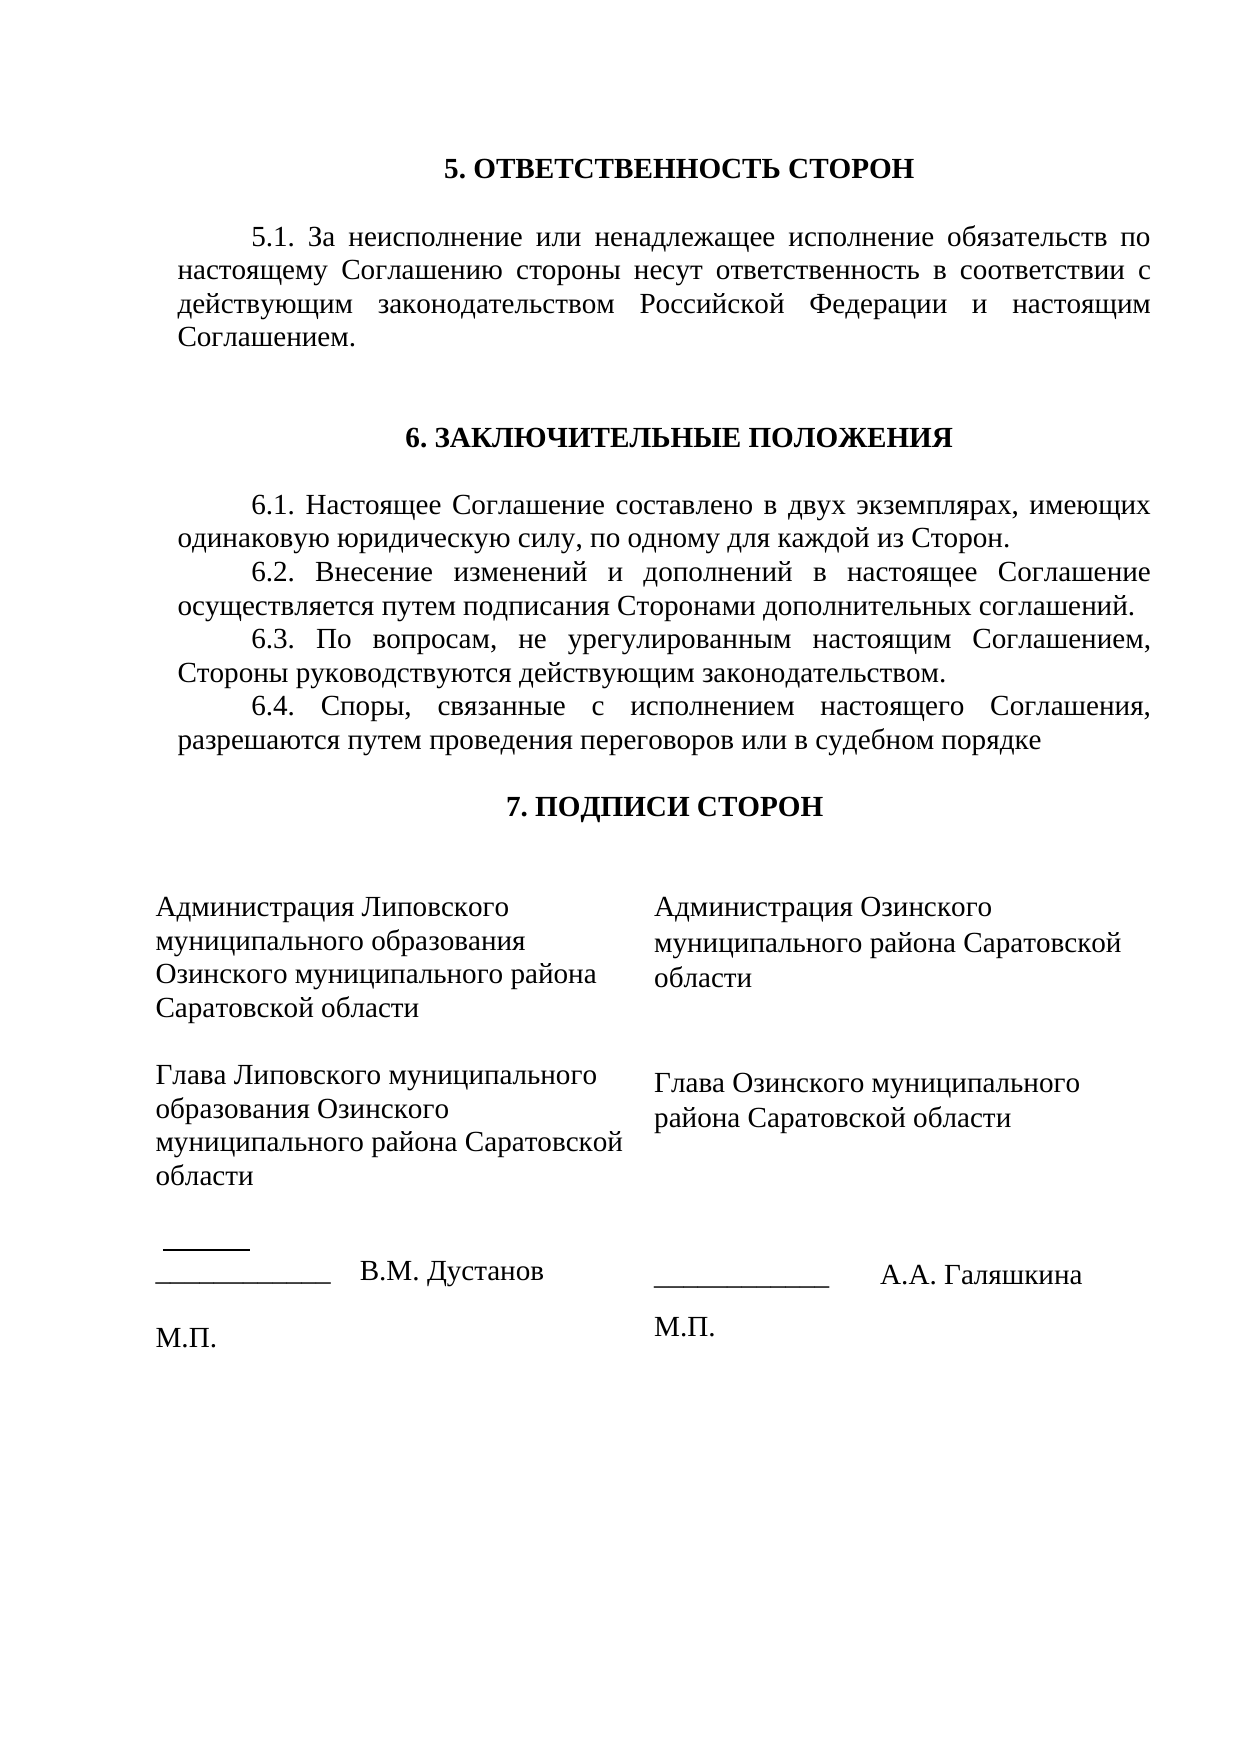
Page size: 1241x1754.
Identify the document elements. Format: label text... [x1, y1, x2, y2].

text 6.2. Внесение изменений и дополнений в настоящее Соглашение осуществляется путем подписания Сторонами дополнительных соглашений. [177, 554, 1152, 621]
text 6.1. Настоящее Соглашение составлено в двух экземплярах, имеющих одинаковую юридическую силу, по одному для каждой из Сторон. [177, 487, 1152, 554]
text 5. ОТВЕТСТВЕННОСТЬ СТОРОН [207, 152, 1152, 185]
text 6.4. Споры, связанные с исполнением настоящего Соглашения, разрешаются путем проведения переговоров или в судебном порядке [177, 688, 1152, 755]
text 6.3. По вопросам, не урегулированным настоящим Соглашением, Стороны руководствуются действующим законодательством. [177, 621, 1152, 688]
text 7. ПОДПИСИ СТОРОН [177, 789, 1152, 822]
table_header Администрация Озинского муниципального района Саратовской области Глава Озинского муниципального района Саратовской области ____________ А.А. Галяшкина М.П. [643, 890, 1141, 1361]
text 5.1. За неисполнение или ненадлежащее исполнение обязательств по настоящему Соглашению стороны несут ответственность в соответствии с действующим законодательством Российской Федерации и настоящим Соглашением. [177, 219, 1152, 353]
table_header Администрация Липовского муниципального образования Озинского муниципального района Саратовской области Глава Липовского муниципального образования Озинского муниципального района Саратовской области ____________ В.М. Дустанов М.П. [144, 890, 643, 1361]
text 6. ЗАКЛЮЧИТЕЛЬНЫЕ ПОЛОЖЕНИЯ [207, 420, 1152, 453]
